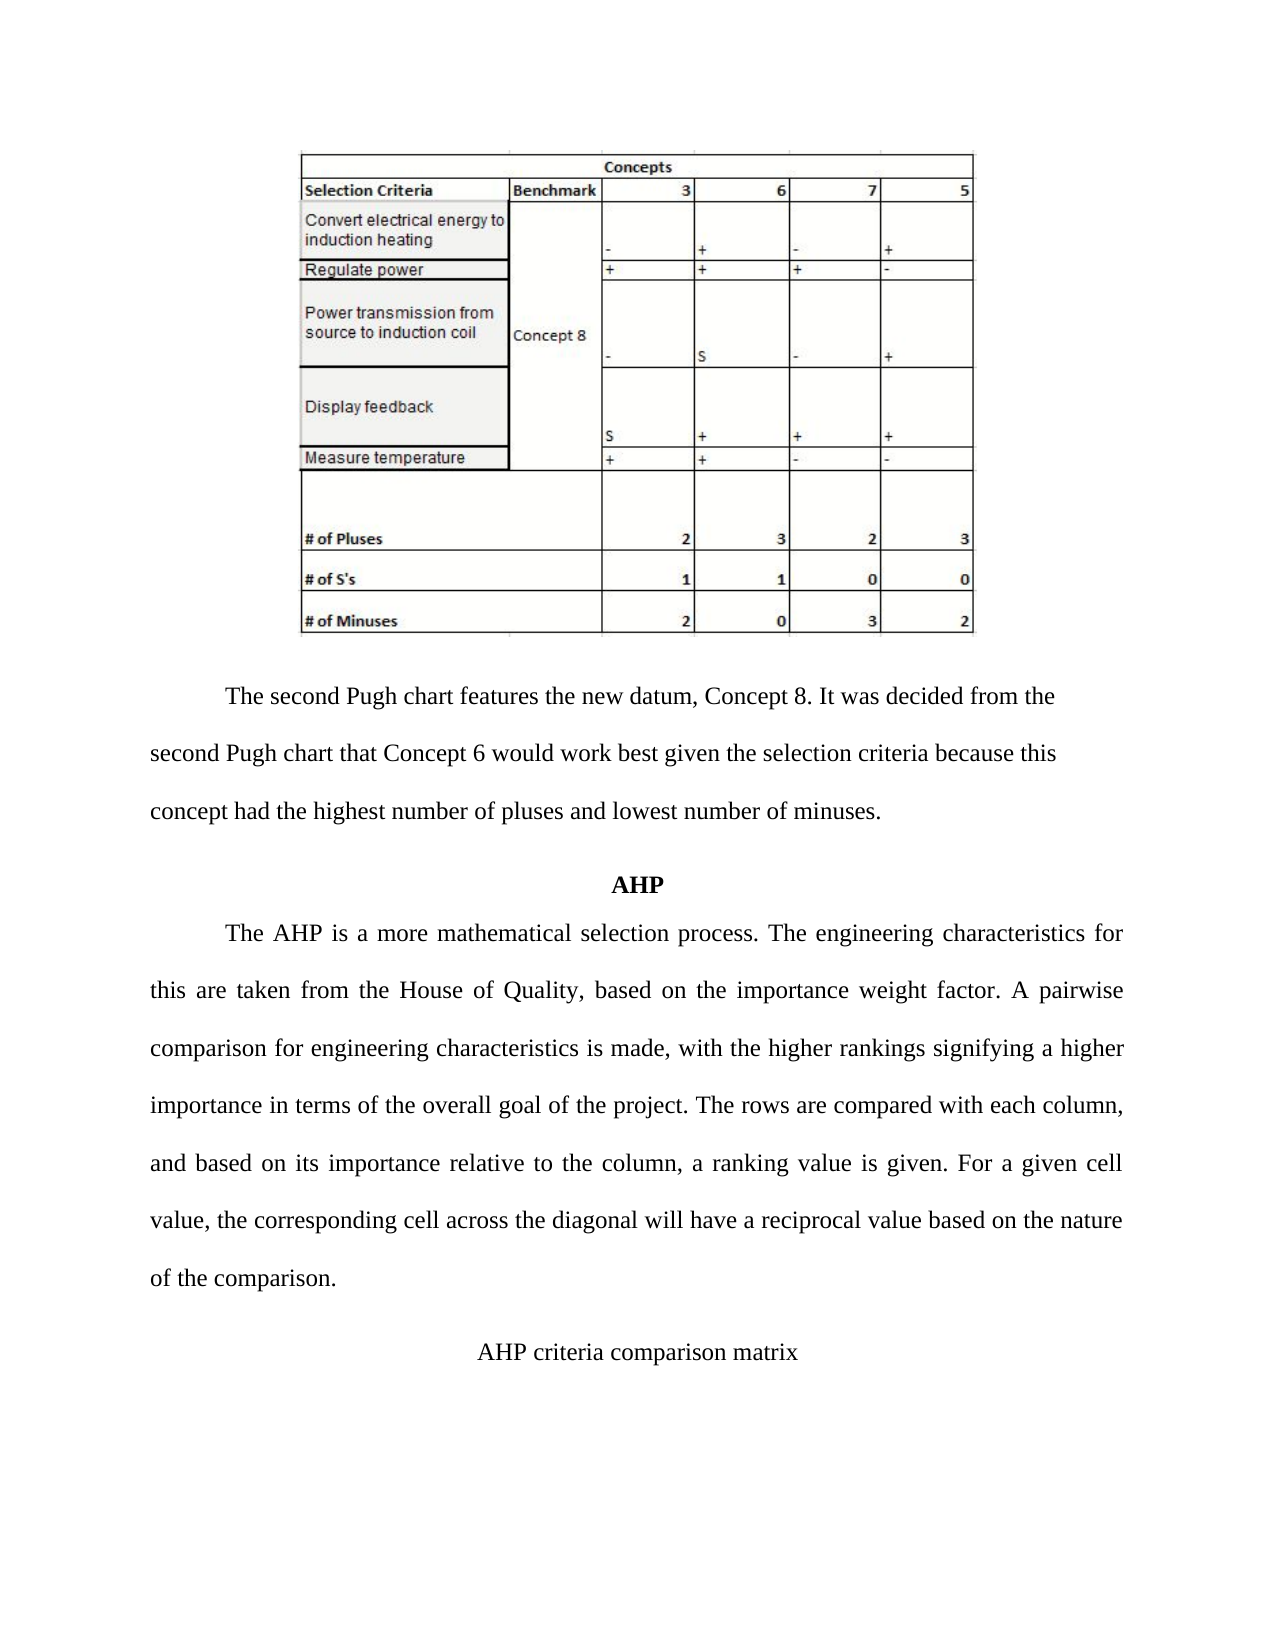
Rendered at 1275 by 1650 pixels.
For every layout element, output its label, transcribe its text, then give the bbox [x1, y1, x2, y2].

text AHP criteria comparison matrix [150, 1337, 1125, 1366]
text The AHP is a more mathematical selection process. The engineering characteristics for this are taken from the House of Quality, based on the importance weight factor. A pairwise comparison for engineering characteristics is made, with the higher rankings signifying a higher importance in terms of the overall goal of the project. The rows are compared with each column, and based on its importance relative to the column, a ranking value is given. For a given cell value, the corresponding cell across the diagonal will have a reciprocal value based on the nature of the comparison. [150, 918, 1125, 1292]
text The second Pugh chart features the new datum, Concept 8. It was decided from the second Pugh chart that Concept 6 would work best given the selection criteria because this concept had the highest number of pluses and lowest number of minuses. [150, 681, 1125, 825]
text AHP [150, 870, 1125, 899]
